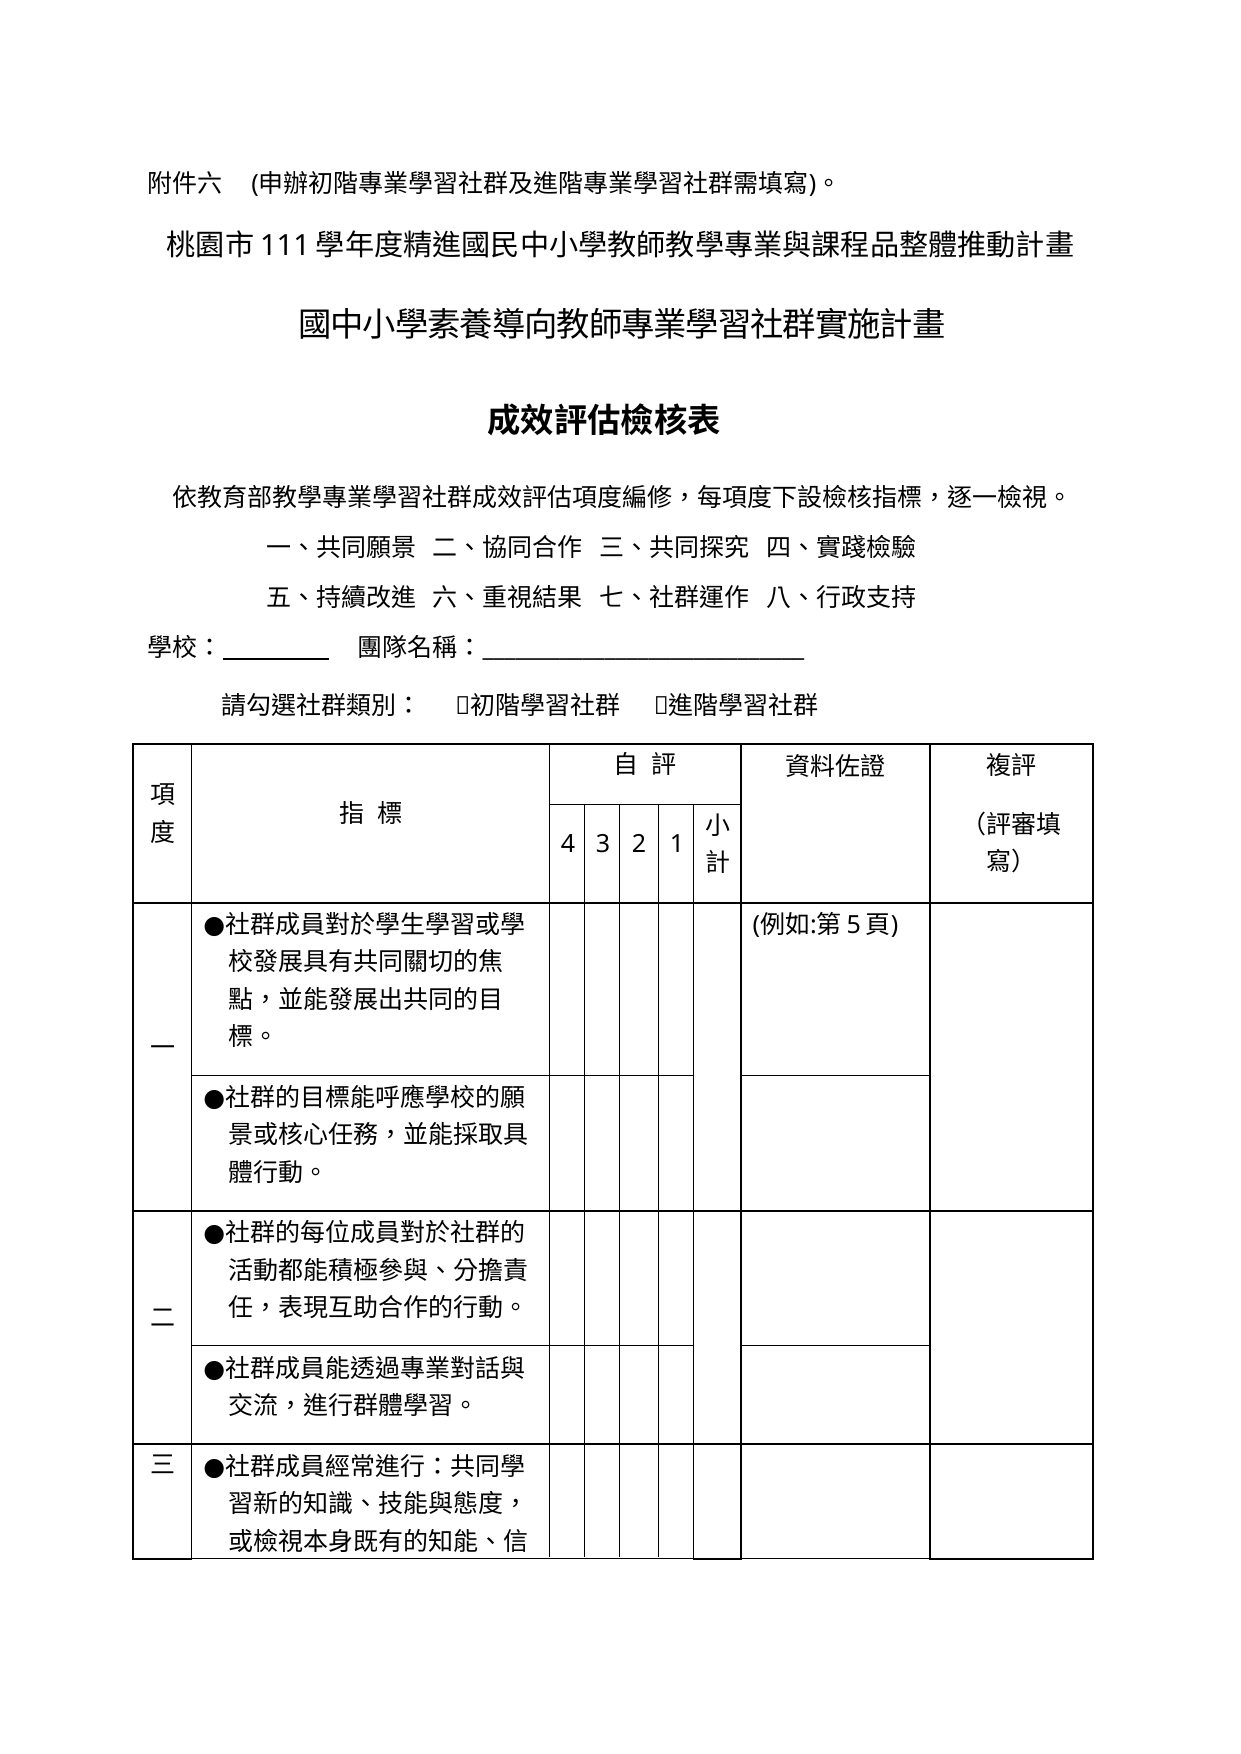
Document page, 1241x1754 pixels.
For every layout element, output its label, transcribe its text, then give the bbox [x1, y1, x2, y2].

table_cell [192, 1445, 549, 1558]
table_header 複評 （評審填寫） [931, 745, 1092, 902]
text 學校： 團隊名稱：_____________________________ [148, 627, 1092, 664]
text 請勾選社群類別： 初階學習社群 進階學習社群 [148, 685, 1092, 722]
table_cell [931, 1212, 1092, 1443]
text 附件六 (申辦初階專業學習社群及進階專業學習社群需填寫)。 [148, 163, 1092, 201]
text 五、持續改進 六、重視結果 七、社群運作 八、行政支持 [198, 577, 1092, 614]
table_cell [620, 1076, 658, 1210]
table_cell ●社群成員對於學生學習或學校發展具有共同關切的焦點，並能發展出共同的目標。 [192, 904, 549, 1074]
table_cell [585, 1346, 619, 1443]
table_cell [694, 1212, 740, 1443]
text 依教育部教學專業學習社群成效評估項度編修，每項度下設檢核指標，逐一檢視。 [173, 477, 1092, 514]
table_cell [931, 1445, 1092, 1558]
table_cell [584, 1445, 619, 1558]
table_cell [659, 1212, 693, 1345]
table_cell 2 [620, 805, 658, 902]
table_cell [659, 1076, 693, 1210]
table_cell [659, 1346, 693, 1443]
table_cell [550, 904, 584, 1074]
table_cell ●社群的目標能呼應學校的願景或核心任務，並能採取具體行動。 [192, 1076, 549, 1210]
table_cell [585, 1076, 619, 1210]
table_cell [694, 904, 740, 1210]
table_cell [742, 1212, 929, 1345]
table_cell 4 [550, 805, 584, 902]
table_cell [620, 1346, 658, 1443]
table_cell [585, 1212, 619, 1345]
table_cell 三 [134, 1445, 191, 1558]
table_cell [550, 1076, 584, 1210]
table_cell [549, 1445, 584, 1558]
table_cell [620, 904, 658, 1074]
table_header 自 評 [550, 745, 740, 804]
table_cell [659, 904, 693, 1074]
text 桃園市111學年度精進國民中小學教師教學專業與課程品整體推動計畫 [148, 222, 1092, 264]
table_cell 3 [585, 805, 619, 902]
table_cell 1 [659, 805, 693, 902]
text 國中小學素養導向教師專業學習社群實施計畫 [115, 285, 1129, 360]
table_cell 小計 [694, 805, 740, 902]
table_cell [550, 1346, 584, 1443]
table_cell [742, 1346, 929, 1443]
table_cell ●社群的每位成員對於社群的活動都能積極參與、分擔責任，表現互助合作的行動。 [192, 1212, 549, 1345]
table_cell 二 [134, 1212, 191, 1443]
table_cell [694, 1445, 740, 1558]
table_cell [620, 1212, 658, 1345]
table_cell [658, 1445, 693, 1558]
text 成效評估檢核表 [115, 381, 1092, 456]
table_cell [742, 1076, 929, 1210]
table_cell [742, 1445, 929, 1558]
table_header 資料佐證 [742, 745, 929, 902]
table_cell [585, 904, 619, 1074]
table_header 指 標 [192, 745, 549, 902]
table_cell [550, 1212, 584, 1345]
table_cell [931, 904, 1092, 1210]
table_cell ●社群成員能透過專業對話與交流，進行群體學習。 [192, 1346, 549, 1443]
table_cell 一 [134, 904, 191, 1210]
text 一、共同願景 二、協同合作 三、共同探究 四、實踐檢驗 [198, 527, 1092, 564]
table_cell [619, 1445, 658, 1558]
table_header 項度 [134, 745, 191, 902]
table_cell (例如:第5頁) [742, 904, 929, 1074]
